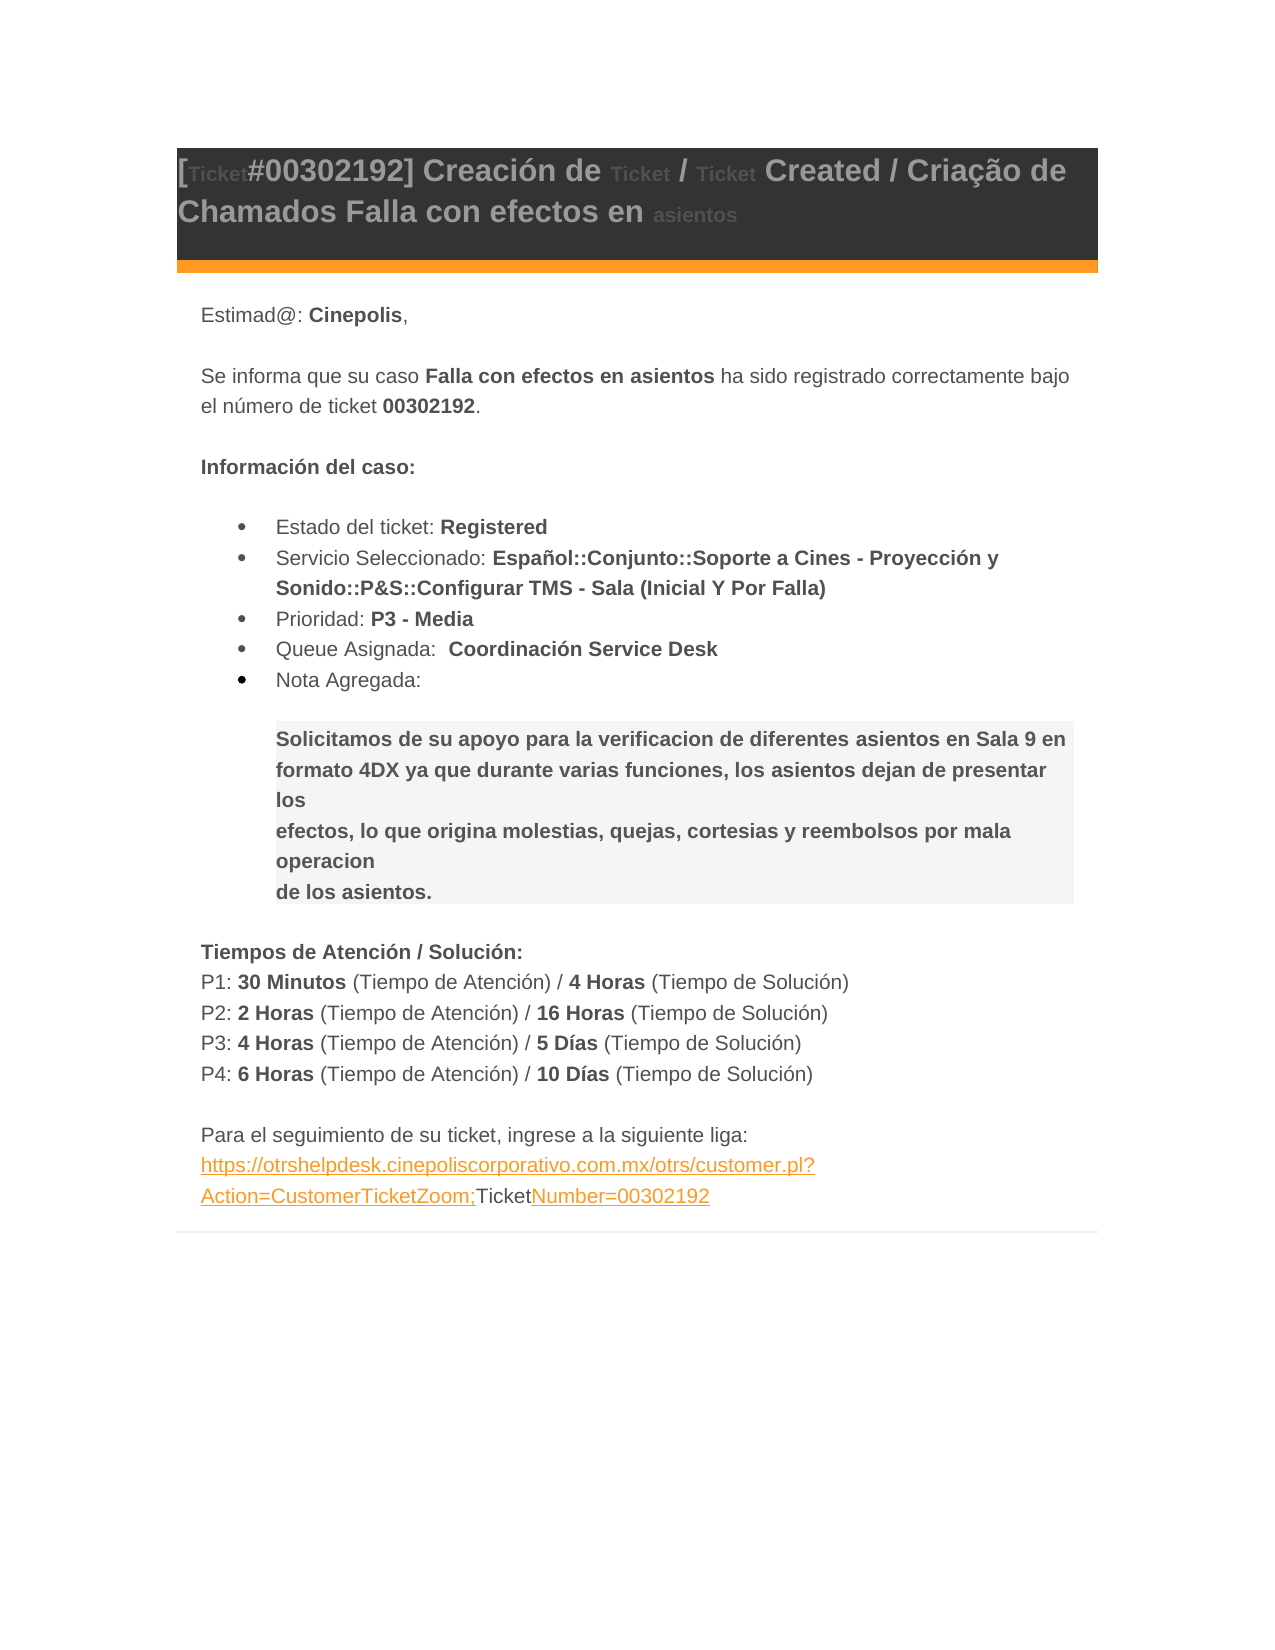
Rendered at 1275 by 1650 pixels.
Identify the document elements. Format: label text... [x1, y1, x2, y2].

table_cell Estimad@: Cinepolis, Se informa que su caso Falla con efectos en asientos ha sido registrado correctamente bajo el número de ticket 00302192. Información del caso: Estado del ticket: Registered Servicio Seleccionado: Español::Conjunto::Soporte a Cines - Proyección y Sonido::P&S::Configurar TMS - Sala (Inicial Y Por Falla) Prioridad: P3 - Media Queue Asignada: Coordinación Service Desk Nota Agregada: Solicitamos de su apoyo para la verificacion de diferentes asientos en Sala 9 en formato 4DX ya que durante varias funciones, los asientos dejan de presentar los efectos, lo que origina molestias, quejas, cortesias y reembolsos por mala operacion de los asientos. Tiempos de Atención / Solución: P1: 30 Minutos (Tiempo de Atención) / 4 Horas (Tiempo de Solución) P2: 2 Horas (Tiempo de Atención) / 16 Horas (Tiempo de Solución) P3: 4 Horas (Tiempo de Atención) / 5 Días (Tiempo de Solución) P4: 6 Horas (Tiempo de Atención) / 10 Días (Tiempo de Solución) Para el seguimiento de su ticket, ingrese a la siguiente liga: https://otrshelpdesk.cinepoliscorporativo.com.mx/otrs/customer.pl?Action=CustomerTicketZoom;TicketNumber=00302192 [177, 273, 1098, 1231]
